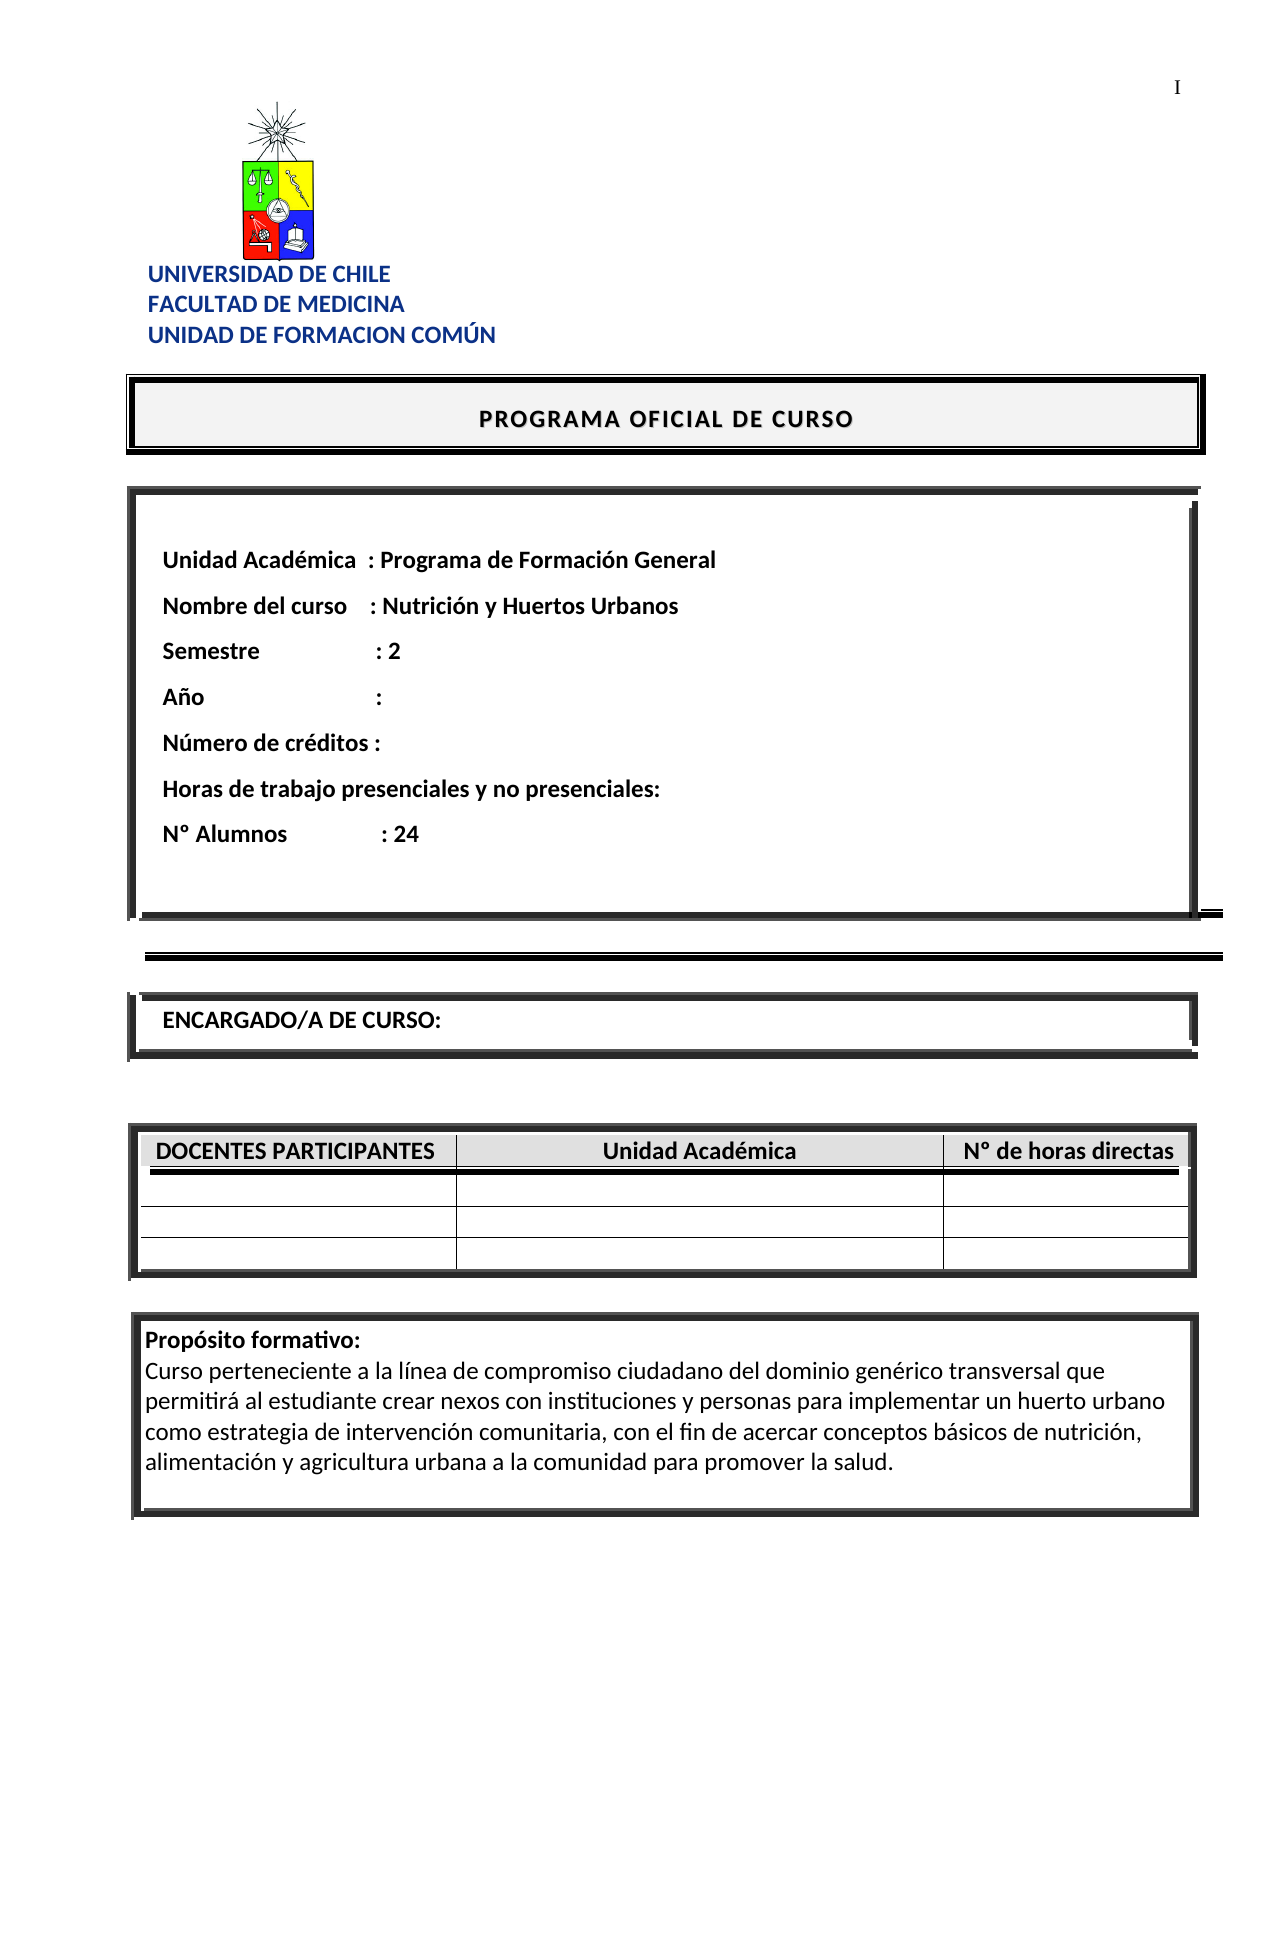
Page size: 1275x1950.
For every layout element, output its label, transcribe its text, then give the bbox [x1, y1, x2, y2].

table_cell [944, 1207, 1188, 1237]
table_cell [457, 1207, 943, 1237]
text UNIVERSIDAD DE CHILE [148, 258, 1181, 288]
table_header DOCENTES PARTICIPANTES [141, 1135, 456, 1166]
table_header PROGRAMA OFICIAL DE CURSO [135, 383, 1197, 446]
table_header Nº de horas directas [944, 1135, 1188, 1166]
table_cell [133, 952, 1222, 992]
table_header Unidad Académica : Programa de Formación General Nombre del curso : Nutrición y Huertos Urbanos Semestre : 2 Año : Número de créditos : Horas de trabajo presenciales y no presenciales: Nº Alumnos : 24 [139, 495, 1195, 909]
table_cell [457, 1175, 943, 1206]
table_cell ENCARGADO/A DE CURSO: [133, 992, 1195, 1049]
table_header Propósito formativo: Curso perteneciente a la línea de compromiso ciudadano del dominio genérico transversal que permitirá al estudiante crear nexos con instituciones y personas para implementar un huerto urbano como estrategia de intervención comunitaria, con el fin de acercar conceptos básicos de nutrición, alimentación y agricultura urbana a la comunidad para promover la salud. [144, 1324, 1190, 1507]
text FACULTAD DE MEDICINA [148, 288, 1181, 319]
text UNIDAD DE FORMACION COMÚN [148, 319, 1181, 349]
table_cell [141, 1207, 456, 1237]
table_cell [138, 1166, 456, 1206]
table_cell [133, 909, 1222, 952]
table_cell [944, 1238, 1188, 1269]
table_header Unidad Académica [457, 1135, 943, 1166]
table_cell [944, 1166, 1191, 1206]
table_cell [141, 1238, 456, 1269]
table_cell [457, 1238, 943, 1269]
